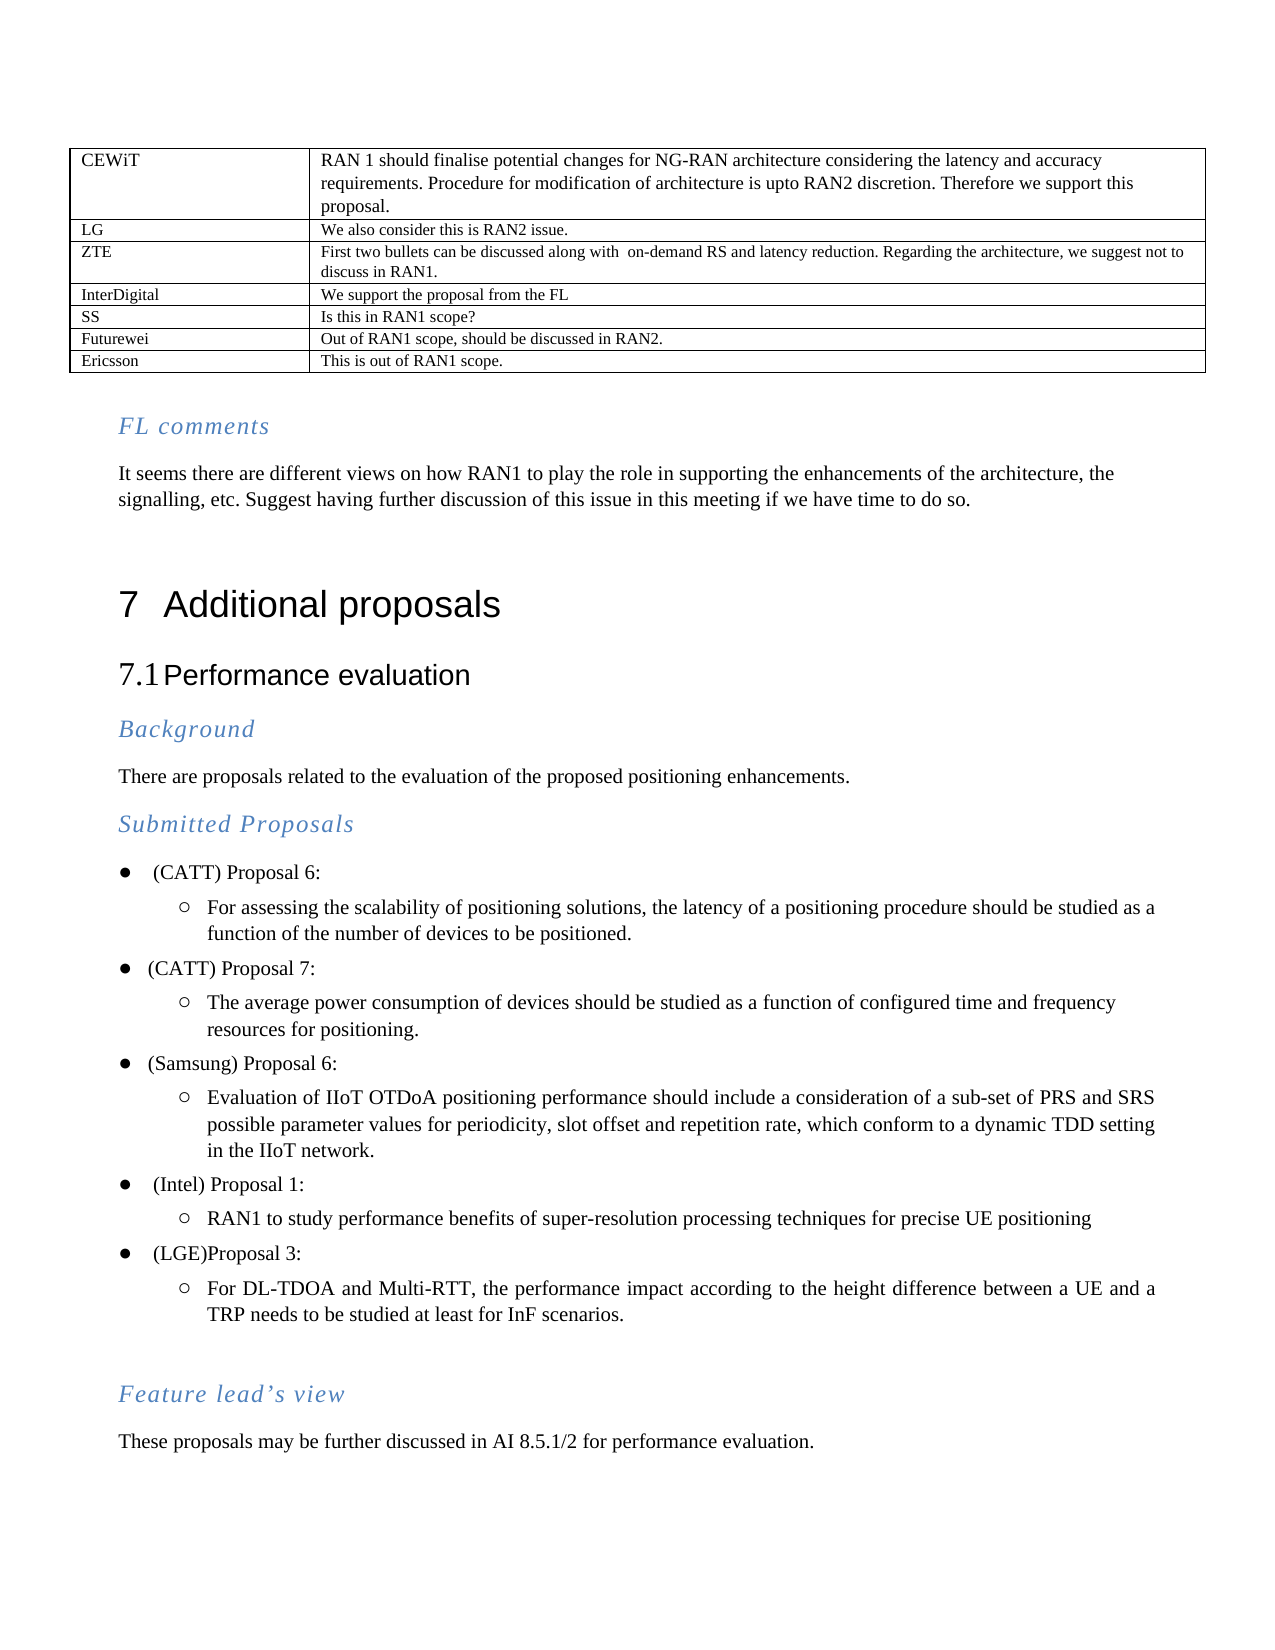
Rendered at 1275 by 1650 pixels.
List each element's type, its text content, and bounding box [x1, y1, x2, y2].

list For DL-TDOA and Multi-RTT, the performance impact according to the height difference between a UE and a TRP needs to be studied at least for InF scenarios. [177, 1274, 1157, 1326]
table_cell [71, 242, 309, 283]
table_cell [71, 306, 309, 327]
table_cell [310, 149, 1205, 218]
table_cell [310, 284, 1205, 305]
text (LGE)Proposal 3: [118, 1239, 1157, 1265]
text It seems there are different views on how RAN1 to play the role in supporting the enhancements of the architecture, the signalling, etc. Suggest having further discussion of this issue in this meeting if we have time to do so. [118, 461, 1157, 511]
subtitle Performance evaluation [118, 654, 1157, 692]
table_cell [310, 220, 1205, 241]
list Evaluation of IIoT OTDoA positioning performance should include a consideration of a sub-set of PRS and SRS possible parameter values for periodicity, slot offset and repetition rate, which conform to a dynamic TDD setting in the IIoT network. [177, 1083, 1157, 1162]
subtitle Background [118, 714, 1157, 743]
list RAN1 to study performance benefits of super-resolution processing techniques for precise UE positioning [177, 1204, 1157, 1231]
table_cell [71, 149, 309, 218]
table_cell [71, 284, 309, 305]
text (Samsung) Proposal 6: [118, 1049, 1157, 1075]
list The average power consumption of devices should be studied as a function of configured time and frequency resources for positioning. [177, 988, 1157, 1041]
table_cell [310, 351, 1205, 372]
subtitle Submitted Proposals [118, 809, 1157, 837]
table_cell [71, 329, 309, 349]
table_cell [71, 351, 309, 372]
subtitle Feature lead’s view [118, 1379, 1157, 1408]
text There are proposals related to the evaluation of the proposed positioning enhancements. [118, 764, 1157, 788]
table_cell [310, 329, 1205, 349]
text (CATT) Proposal 6: [118, 858, 1157, 885]
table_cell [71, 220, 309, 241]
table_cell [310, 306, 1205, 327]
text These proposals may be further discussed in AI 8.5.1/2 for performance evaluation. [118, 1429, 1157, 1453]
subtitle FL comments [118, 411, 1157, 440]
text (CATT) Proposal 7: [118, 953, 1157, 980]
list For assessing the scalability of positioning solutions, the latency of a positioning procedure should be studied as a function of the number of devices to be positioned. [177, 893, 1157, 945]
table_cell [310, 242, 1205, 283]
subtitle Additional proposals [118, 582, 1157, 626]
text (Intel) Proposal 1: [118, 1170, 1157, 1196]
